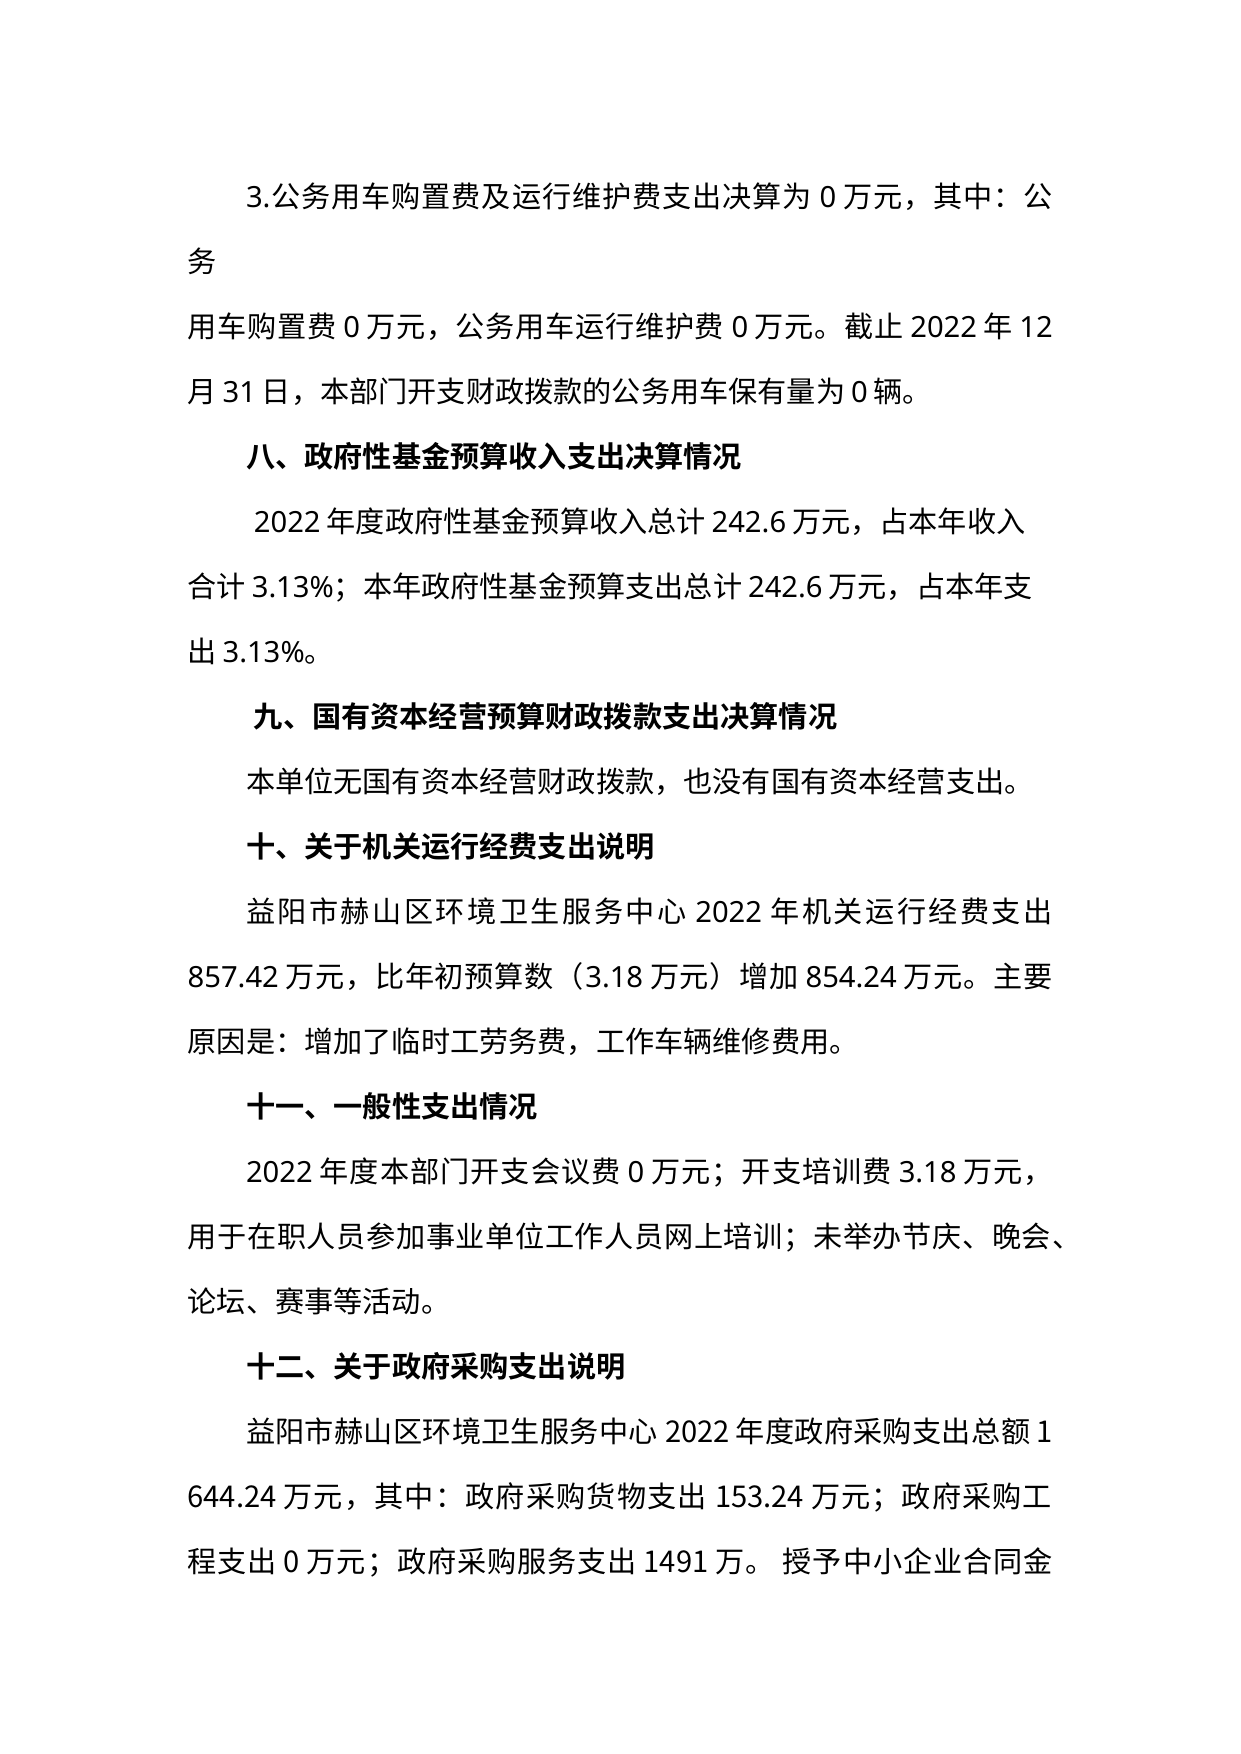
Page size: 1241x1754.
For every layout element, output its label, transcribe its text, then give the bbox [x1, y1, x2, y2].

text 十二、关于政府采购支出说明 [187, 1332, 1053, 1397]
text 本单位无国有资本经营财政拨款，也没有国有资本经营支出。 [187, 747, 1053, 812]
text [187, 1397, 1053, 1592]
text 益阳市赫山区环境卫生服务中心2022年机关运行经费支出857.42万元，比年初预算数（3.18万元）增加854.24万元。主要原因是：增加了临时工劳务费，工作车辆维修费用。 [187, 877, 1053, 1072]
text 九、国有资本经营预算财政拨款支出决算情况 [187, 682, 1053, 747]
text 2022年度政府性基金预算收入总计242.6万元，占本年收入合计3.13%；本年政府性基金预算支出总计242.6万元，占本年支出3.13%。 [187, 487, 1053, 682]
text 八、政府性基金预算收入支出决算情况 [187, 422, 1053, 487]
text 十一、一般性支出情况 [187, 1072, 1053, 1137]
text 2022年度本部门开支会议费0万元；开支培训费3.18万元，用于在职人员参加事业单位工作人员网上培训；未举办节庆、晚会、论坛、赛事等活动。 [187, 1137, 1053, 1332]
text 十、关于机关运行经费支出说明 [187, 812, 1053, 877]
text 3.公务用车购置费及运行维护费支出决算为0万元，其中：公务 [187, 162, 1053, 292]
text 用车购置费0万元，公务用车运行维护费0万元。截止2022年12月31日，本部门开支财政拨款的公务用车保有量为0辆。 [187, 292, 1053, 422]
